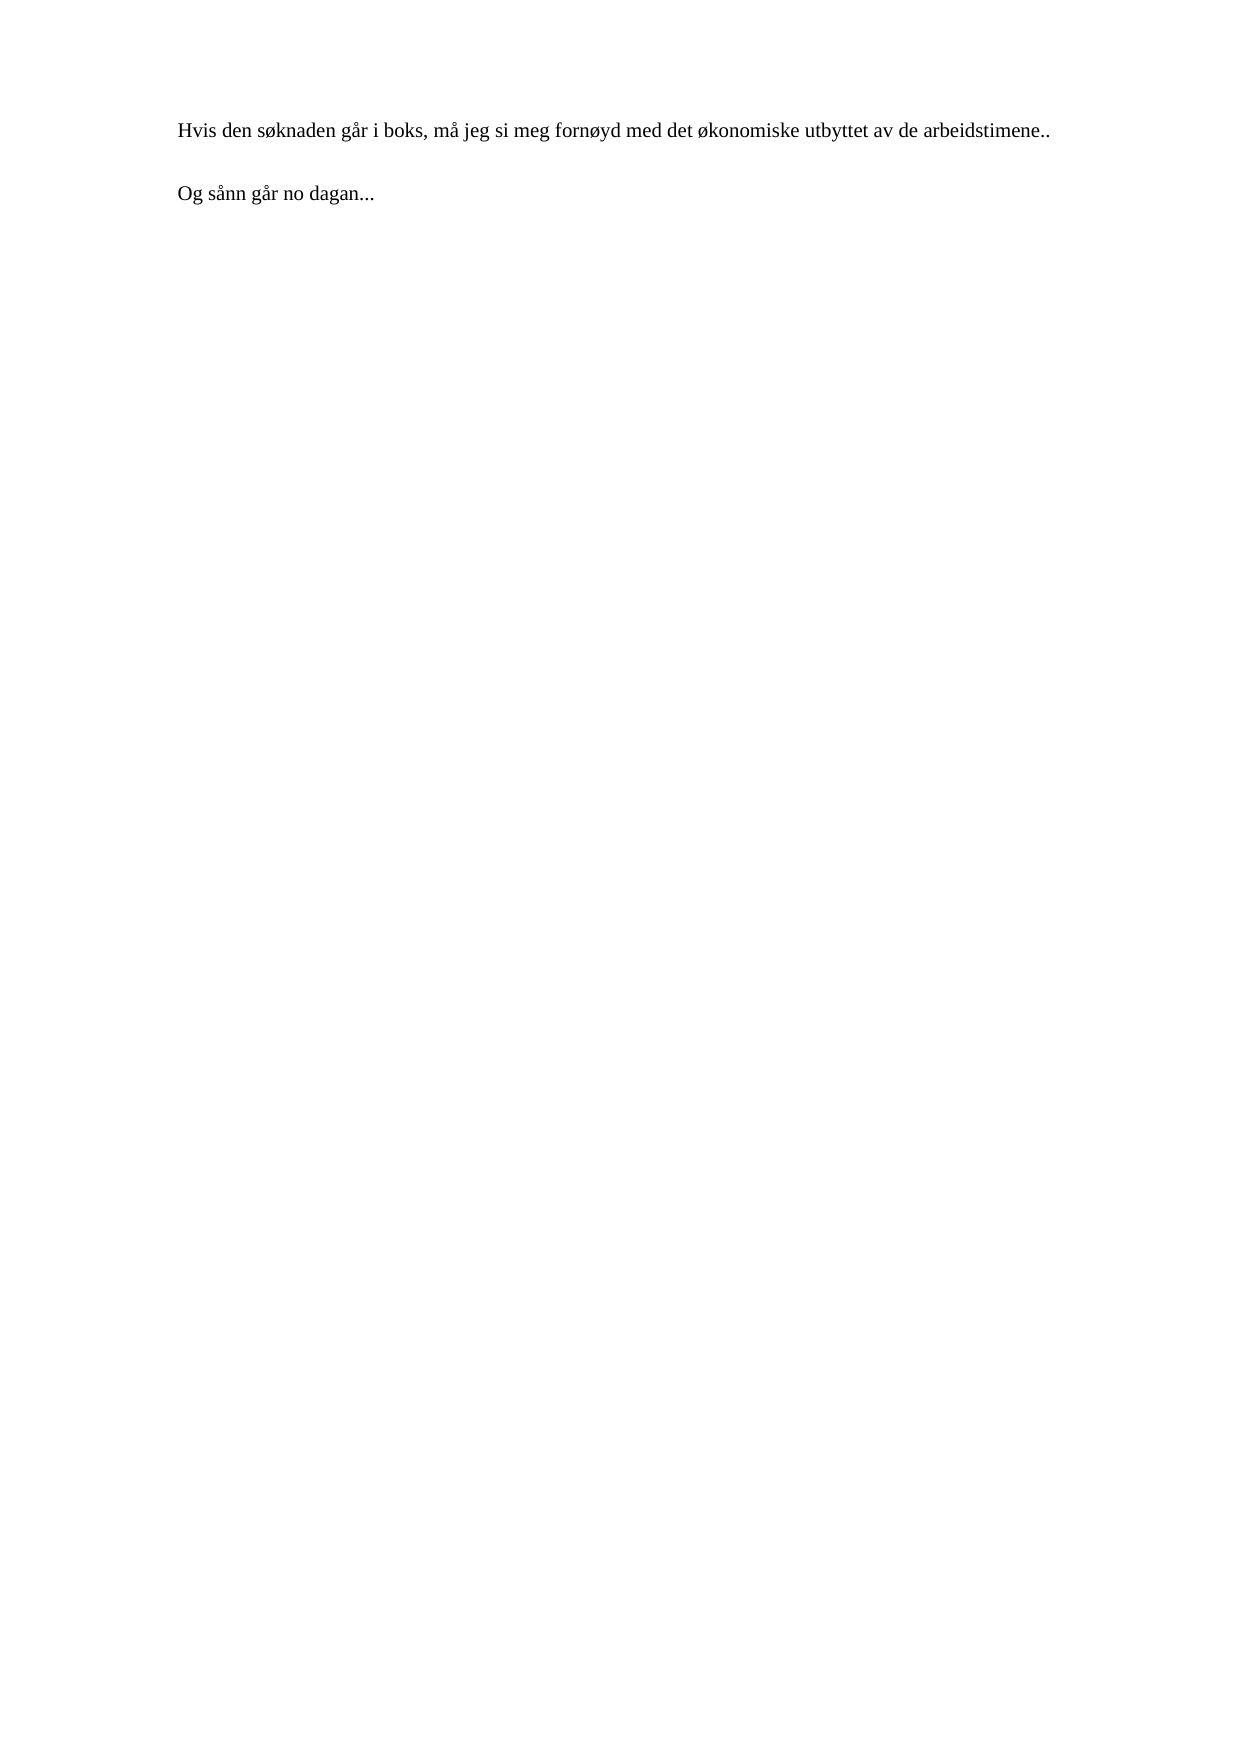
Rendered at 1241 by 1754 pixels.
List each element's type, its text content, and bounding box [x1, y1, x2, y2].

text Og sånn går no dagan... [177, 181, 1063, 205]
text Hvis den søknaden går i boks, må jeg si meg fornøyd med det økonomiske utbyttet av de arbeidstimene.. [177, 118, 1063, 142]
